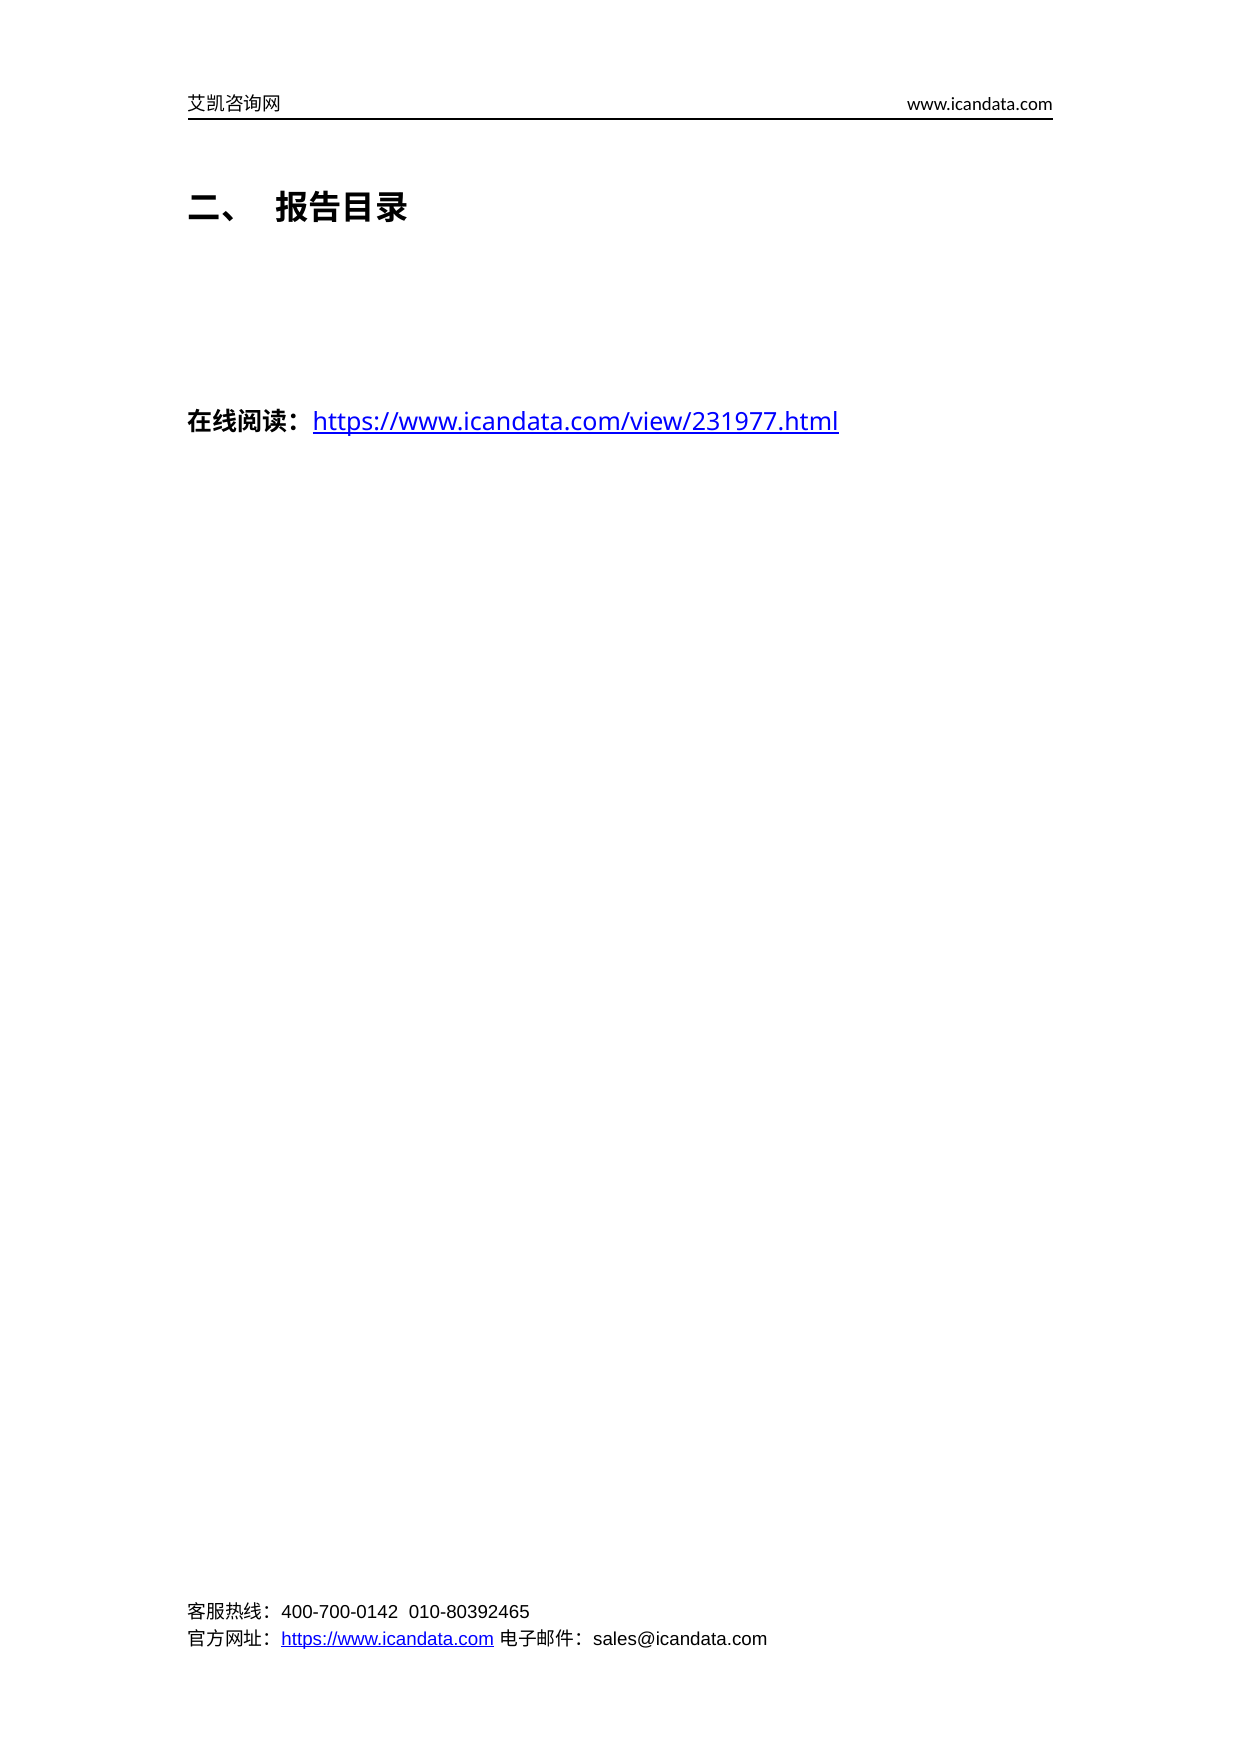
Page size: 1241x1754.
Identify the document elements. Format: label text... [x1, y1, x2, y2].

subtitle 报告目录 [187, 172, 1053, 237]
text 在线阅读：https://www.icandata.com/view/231977.html [187, 387, 1053, 452]
